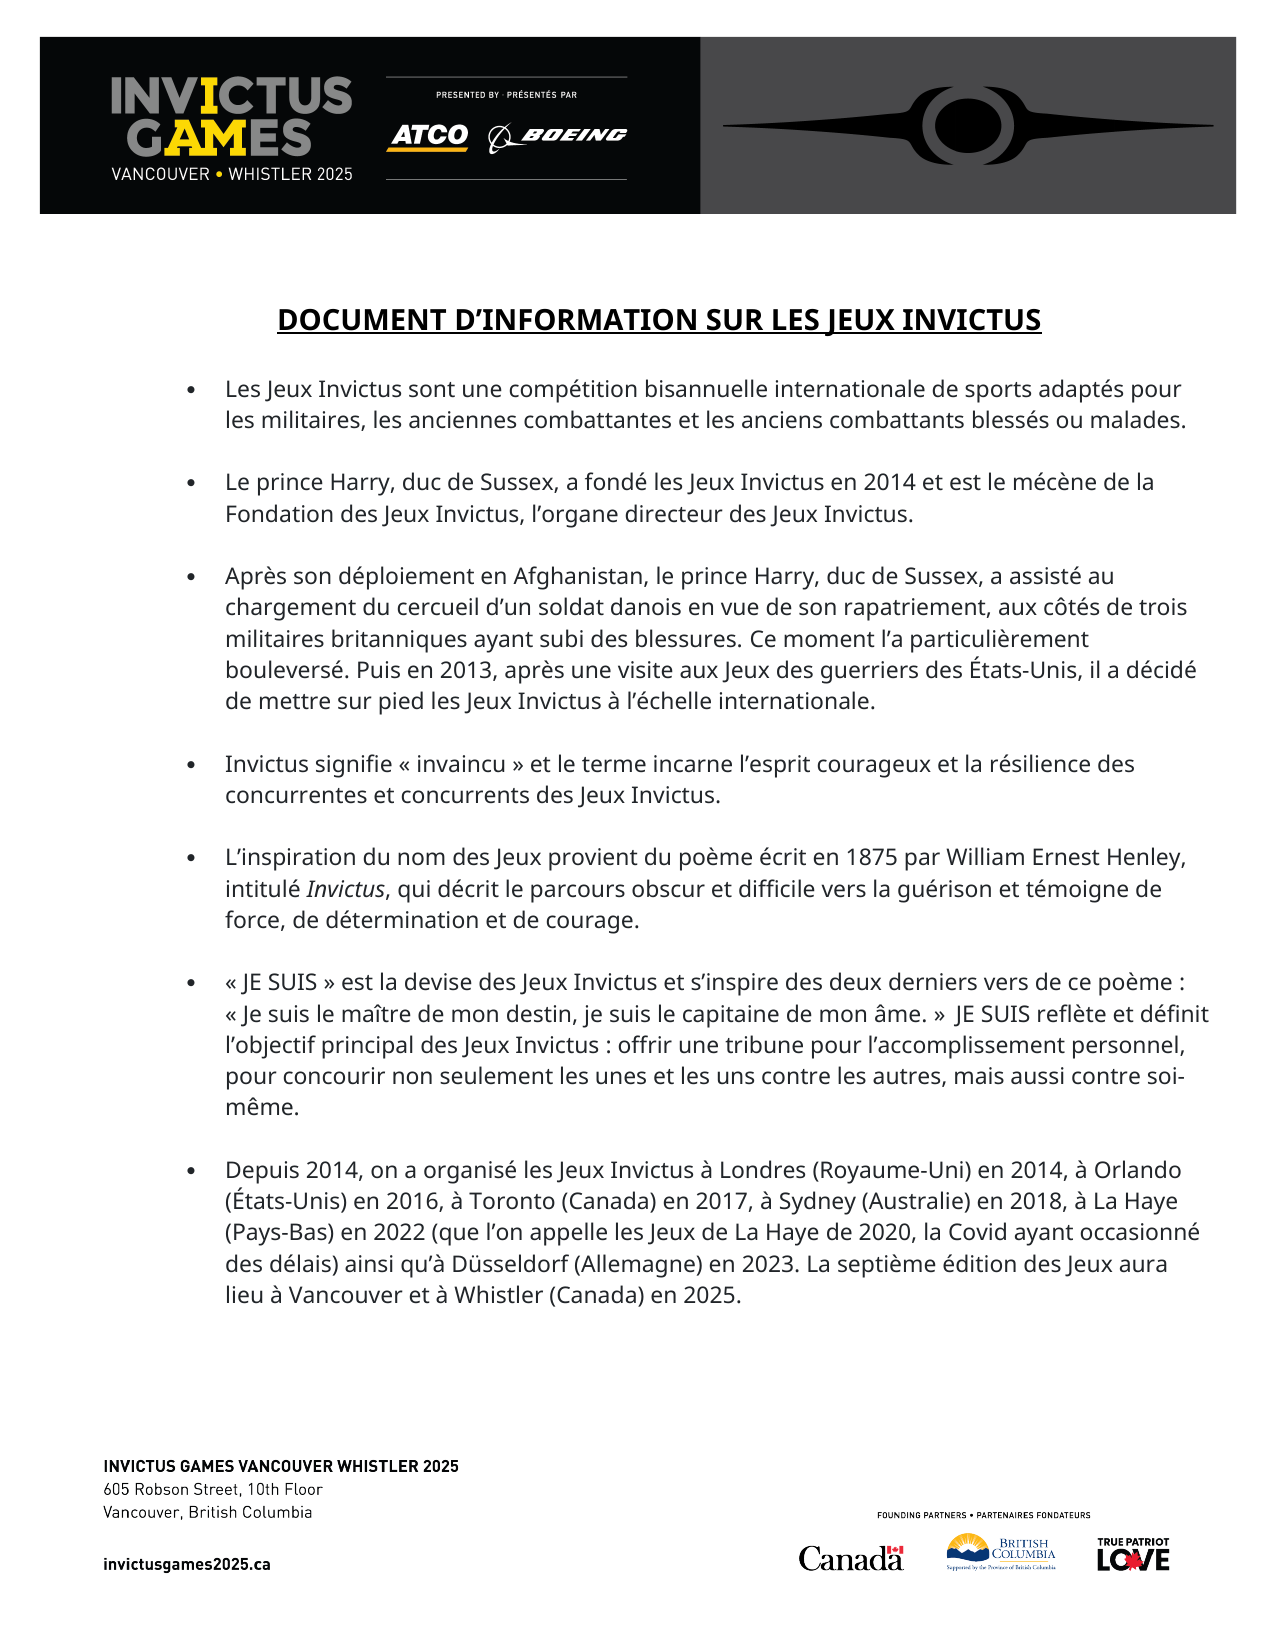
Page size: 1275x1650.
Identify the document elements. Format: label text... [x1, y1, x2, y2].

list Depuis 2014, on a organisé les Jeux Invictus à Londres (Royaume-Uni) en 2014, à Orlando (États-Unis) en 2016, à Toronto (Canada) en 2017, à Sydney (Australie) en 2018, à La Haye (Pays-Bas) en 2022 (que l’on appelle les Jeux de La Haye de 2020, la Covid ayant occasionné des délais) ainsi qu’à Düsseldorf (Allemagne) en 2023. La septième édition des Jeux aura lieu à Vancouver et à Whistler (Canada) en 2025. [187, 1154, 1213, 1310]
list « JE SUIS » est la devise des Jeux Invictus et s’inspire des deux derniers vers de ce poème : « Je suis le maître de mon destin, je suis le capitaine de mon âme. » JE SUIS reflète et définit l’objectif principal des Jeux Invictus : offrir une tribune pour l’accomplissement personnel, pour concourir non seulement les unes et les uns contre les autres, mais aussi contre soi-même. [187, 966, 1213, 1122]
list Invictus signifie « invaincu » et le terme incarne l’esprit courageux et la résilience des concurrentes et concurrents des Jeux Invictus. [187, 747, 1213, 810]
list L’inspiration du nom des Jeux provient du poème écrit en 1875 par William Ernest Henley, intitulé Invictus, qui décrit le parcours obscur et difficile vers la guérison et témoigne de force, de détermination et de courage. [187, 841, 1213, 935]
list Les Jeux Invictus sont une compétition bisannuelle internationale de sports adaptés pour les militaires, les anciennes combattantes et les anciens combattants blessés ou malades. [187, 372, 1213, 435]
picture [0, 1421, 1275, 1637]
picture [2, 0, 1273, 214]
text DOCUMENT D’INFORMATION SUR LES JEUX INVICTUS [106, 299, 1213, 338]
list Le prince Harry, duc de Sussex, a fondé les Jeux Invictus en 2014 et est le mécène de la Fondation des Jeux Invictus, l’organe directeur des Jeux Invictus. [187, 466, 1213, 529]
list Après son déploiement en Afghanistan, le prince Harry, duc de Sussex, a assisté au chargement du cercueil d’un soldat danois en vue de son rapatriement, aux côtés de trois militaires britanniques ayant subi des blessures. Ce moment l’a particulièrement bouleversé. Puis en 2013, après une visite aux Jeux des guerriers des États-Unis, il a décidé de mettre sur pied les Jeux Invictus à l’échelle internationale. [187, 560, 1213, 716]
